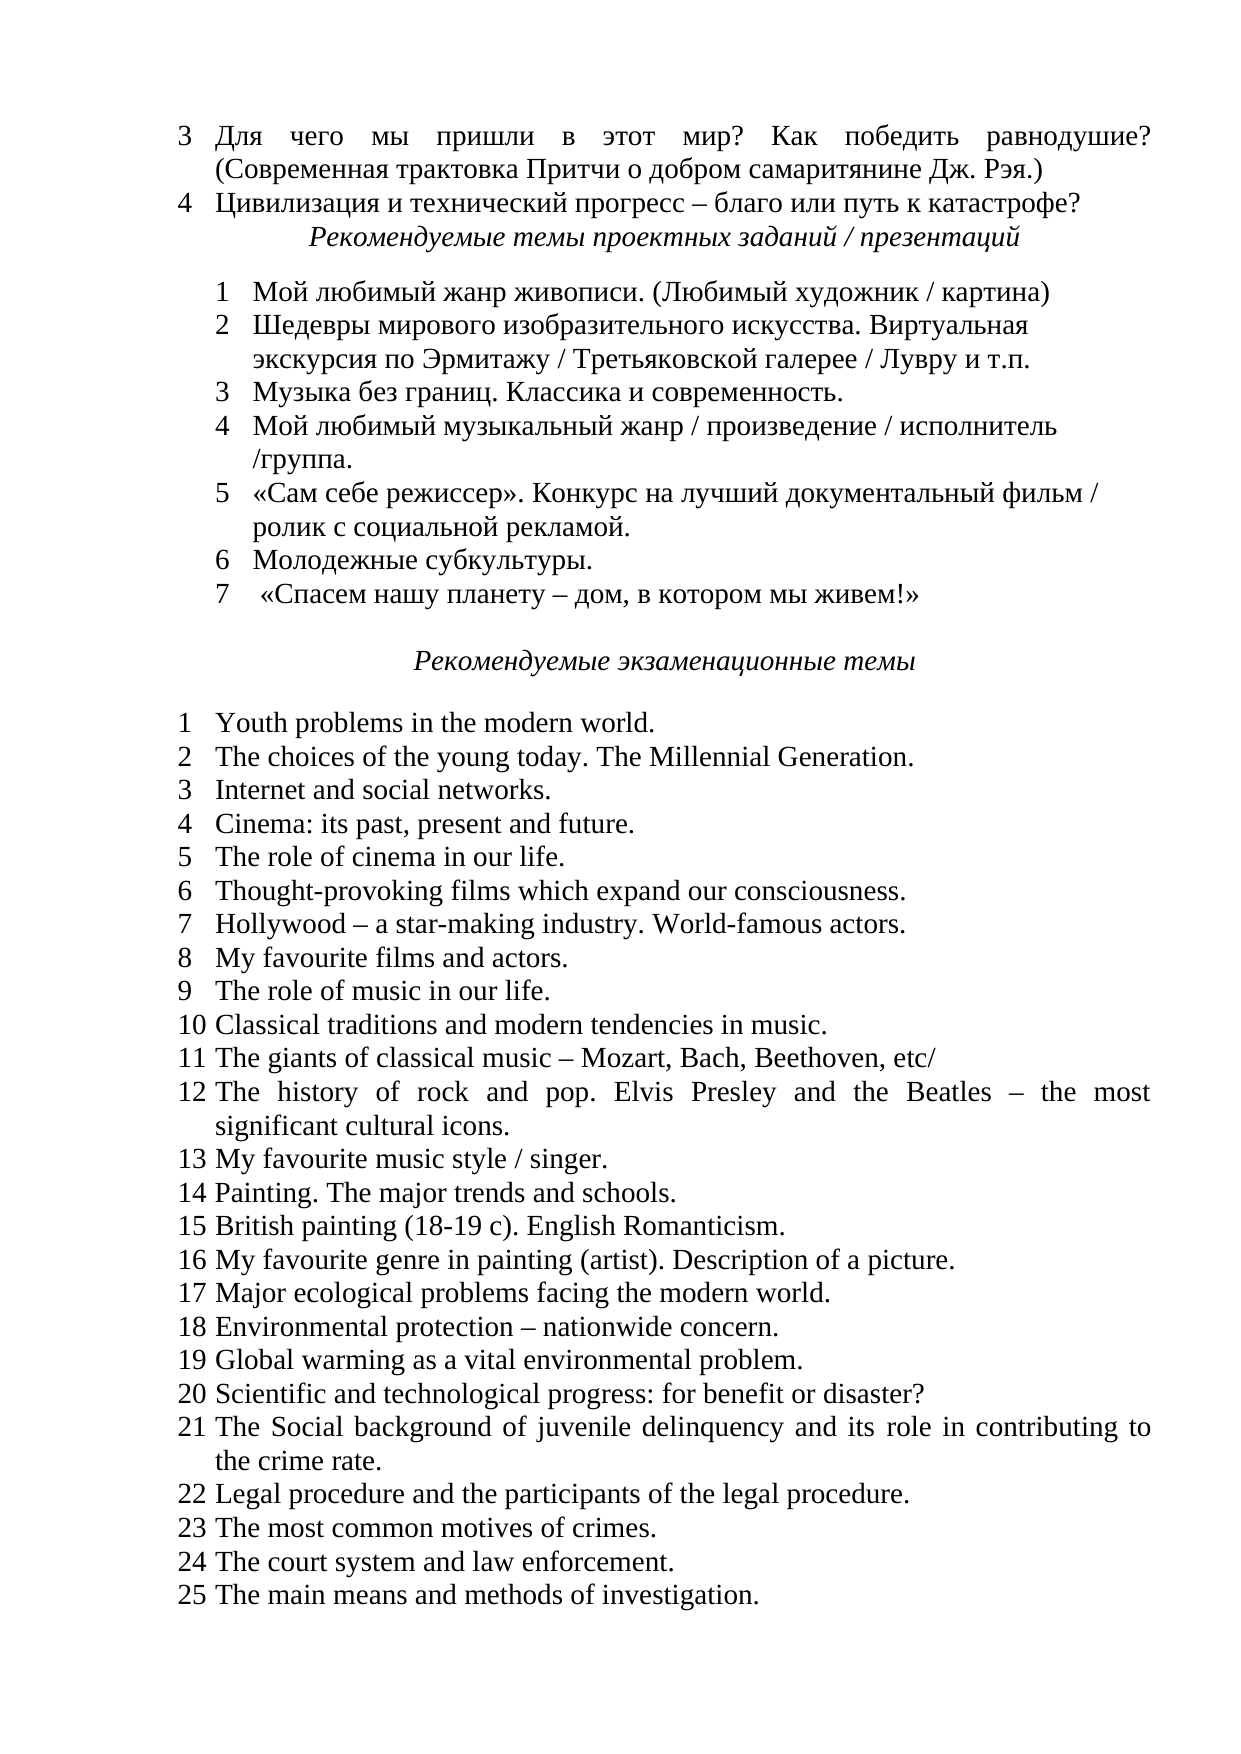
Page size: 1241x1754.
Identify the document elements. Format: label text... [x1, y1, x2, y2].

list «Сам себе режиссер». Конкурс на лучший документальный фильм / ролик с социальной рекламой. [215, 475, 1152, 542]
list The role of music in our life. [177, 973, 1152, 1007]
list Cinema: its past, present and future. [177, 806, 1152, 839]
list Youth problems in the modern world. [177, 705, 1152, 739]
list Для чего мы пришли в этот мир? Как победить равнодушие? (Современная трактовка Притчи о добром самаритянине Дж. Рэя.) [177, 118, 1152, 185]
list Classical traditions and modern tendencies in music. [177, 1007, 1152, 1041]
list Thought-provoking films which expand our consciousness. [177, 873, 1152, 906]
list My favourite films and actors. [177, 940, 1152, 973]
list Молодежные субкультуры. [215, 542, 1152, 576]
list The court system and law enforcement. [177, 1544, 1152, 1577]
list Painting. The major trends and schools. [177, 1175, 1152, 1208]
text Рекомендуемые темы проектных заданий / презентаций [177, 219, 1152, 252]
list Hollywood – a star-making industry. World-famous actors. [177, 906, 1152, 940]
list My favourite genre in painting (artist). Description of a picture. [177, 1242, 1152, 1275]
list The choices of the young today. The Millennial Generation. [177, 739, 1152, 772]
list The giants of classical music – Mozart, Bach, Beethoven, etc/ [177, 1041, 1152, 1074]
list Шедевры мирового изобразительного искусства. Виртуальная экскурсия по Эрмитажу / Третьяковской галерее / Лувру и т.п. [215, 307, 1152, 374]
list Legal procedure and the participants of the legal procedure. [177, 1477, 1152, 1510]
list The Social background of juvenile delinquency and its role in contributing to the crime rate. [177, 1409, 1152, 1477]
list British painting (18-19 c). English Romanticism. [177, 1208, 1152, 1242]
list Scientific and technological progress: for benefit or disaster? [177, 1376, 1152, 1409]
list Environmental protection – nationwide concern. [177, 1309, 1152, 1342]
list Major ecological problems facing the modern world. [177, 1275, 1152, 1309]
list The main means and methods of investigation. [177, 1577, 1152, 1611]
list The role of cinema in our life. [177, 839, 1152, 873]
list Цивилизация и технический прогресс – благо или путь к катастрофе? [177, 185, 1152, 219]
list Мой любимый музыкальный жанр / произведение / исполнитель /группа. [215, 408, 1152, 475]
list The most common motives of crimes. [177, 1510, 1152, 1544]
list Музыка без границ. Классика и современность. [215, 374, 1152, 408]
list Мой любимый жанр живописи. (Любимый художник / картина) [215, 274, 1152, 307]
list The history of rock and pop. Elvis Presley and the Beatles – the most significant cultural icons. [177, 1074, 1152, 1141]
list Internet and social networks. [177, 772, 1152, 806]
text Рекомендуемые экзаменационные темы [177, 643, 1152, 676]
list Global warming as a vital environmental problem. [177, 1342, 1152, 1376]
list «Спасем нашу планету – дом, в котором мы живем!» [215, 576, 1152, 609]
list My favourite music style / singer. [177, 1141, 1152, 1175]
